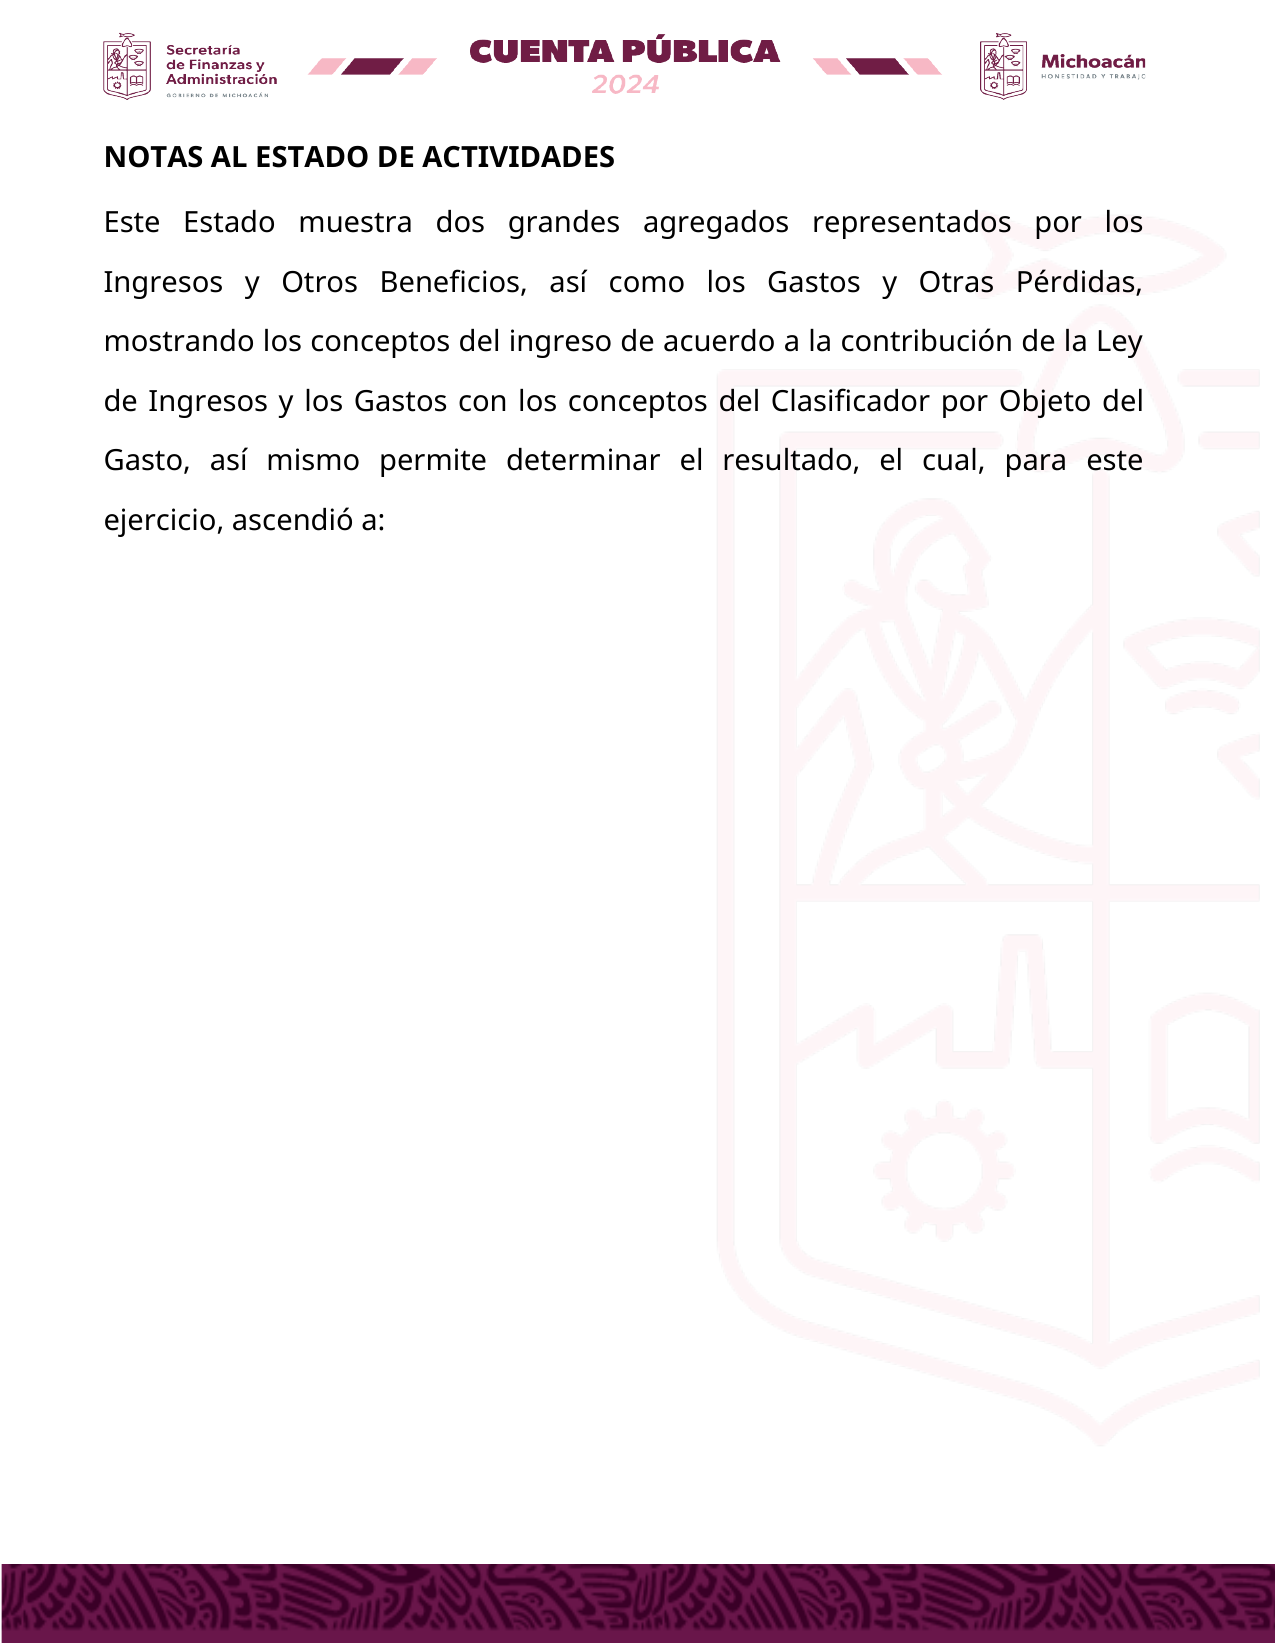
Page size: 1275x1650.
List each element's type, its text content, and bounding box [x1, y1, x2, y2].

text Este Estado muestra dos grandes agregados representados por los Ingresos y Otros Beneficios, así como los Gastos y Otras Pérdidas, mostrando los conceptos del ingreso de acuerdo a la contribución de la Ley de Ingresos y los Gastos con los conceptos del Clasificador por Objeto del Gasto, así mismo permite determinar el resultado, el cual, para este ejercicio, ascendió a: [103, 202, 1145, 539]
text NOTAS AL ESTADO DE ACTIVIDADES [103, 136, 1145, 176]
picture [0, 5, 1275, 1650]
